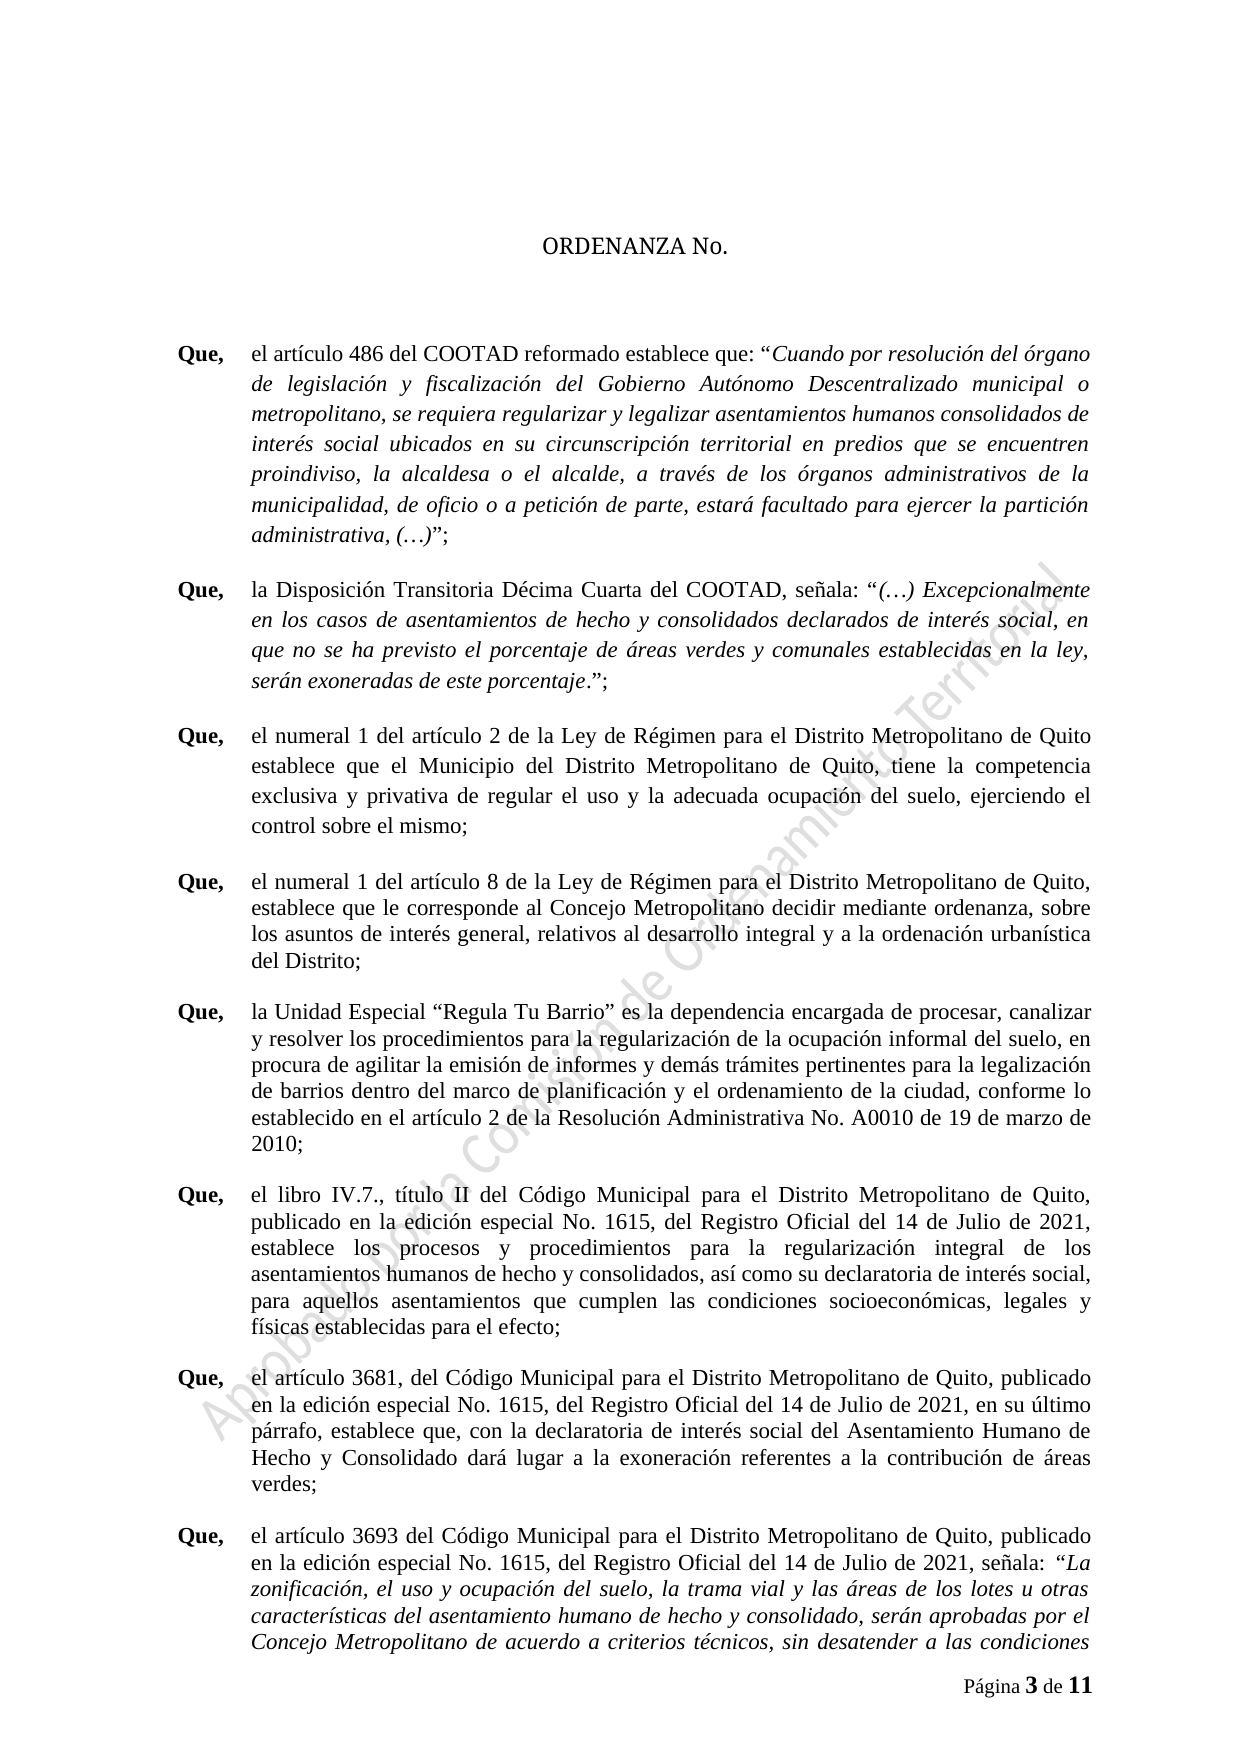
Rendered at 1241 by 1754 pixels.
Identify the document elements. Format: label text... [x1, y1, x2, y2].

text Que, la Unidad Especial “Regula Tu Barrio” es la dependencia encargada de procesar, canalizar y resolver los procedimientos para la regularización de la ocupación informal del suelo, en procura de agilitar la emisión de informes y demás trámites pertinentes para la legalización de barrios dentro del marco de planificación y el ordenamiento de la ciudad, conforme lo establecido en el artículo 2 de la Resolución Administrativa No. A0010 de 19 de marzo de 2010; [177, 998, 1093, 1156]
text Que, la Disposición Transitoria Décima Cuarta del COOTAD, señala: “(…) Excepcionalmente en los casos de asentamientos de hecho y consolidados declarados de interés social, en que no se ha previsto el porcentaje de áreas verdes y comunales establecidas en la ley, serán exoneradas de este porcentaje.”; [177, 576, 1093, 693]
text Que, el numeral 1 del artículo 8 de la Ley de Régimen para el Distrito Metropolitano de Quito, establece que le corresponde al Concejo Metropolitano decidir mediante ordenanza, sobre los asuntos de interés general, relativos al desarrollo integral y a la ordenación urbanística del Distrito; [177, 868, 1093, 973]
text Que, el libro IV.7., título II del Código Municipal para el Distrito Metropolitano de Quito, publicado en la edición especial No. 1615, del Registro Oficial del 14 de Julio de 2021, establece los procesos y procedimientos para la regularización integral de los asentamientos humanos de hecho y consolidados, así como su declaratoria de interés social, para aquellos asentamientos que cumplen las condiciones socioeconómicas, legales y físicas establecidas para el efecto; [177, 1181, 1093, 1339]
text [177, 1523, 1093, 1654]
text Que, el artículo 3681, del Código Municipal para el Distrito Metropolitano de Quito, publicado en la edición especial No. 1615, del Registro Oficial del 14 de Julio de 2021, en su último párrafo, establece que, con la declaratoria de interés social del Asentamiento Humano de Hecho y Consolidado dará lugar a la exoneración referentes a la contribución de áreas verdes; [177, 1364, 1093, 1496]
text Que, el numeral 1 del artículo 2 de la Ley de Régimen para el Distrito Metropolitano de Quito establece que el Municipio del Distrito Metropolitano de Quito, tiene la competencia exclusiva y privativa de regular el uso y la adecuada ocupación del suelo, ejerciendo el control sobre el mismo; [177, 722, 1093, 839]
text Que, el artículo 486 del COOTAD reformado establece que: “Cuando por resolución del órgano de legislación y fiscalización del Gobierno Autónomo Descentralizado municipal o metropolitano, se requiera regularizar y legalizar asentamientos humanos consolidados de interés social ubicados en su circunscripción territorial en predios que se encuentren proindiviso, la alcaldesa o el alcalde, a través de los órganos administrativos de la municipalidad, de oficio o a petición de parte, estará facultado para ejercer la partición administrativa, (…)”; [177, 340, 1093, 547]
